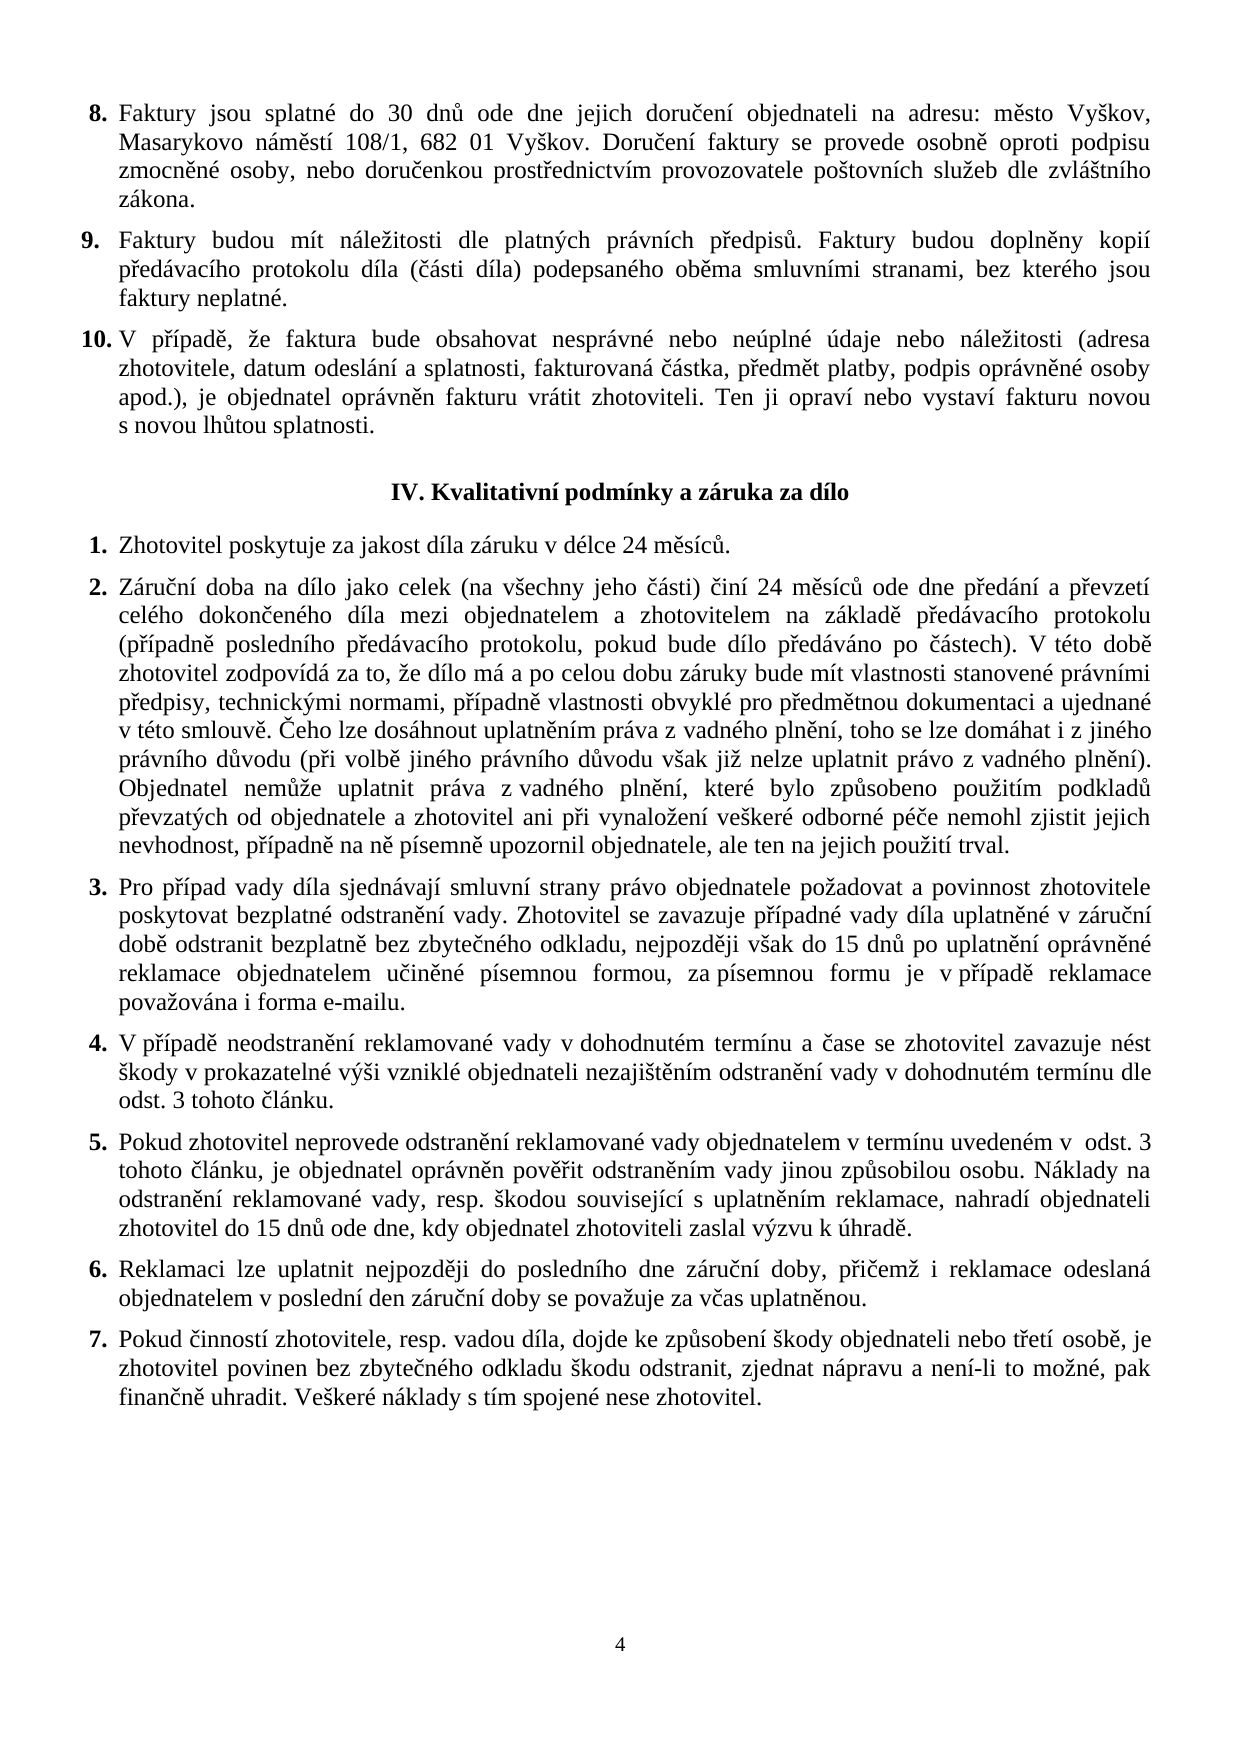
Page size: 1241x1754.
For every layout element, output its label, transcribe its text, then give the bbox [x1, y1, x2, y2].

list Zhotovitel poskytuje za jakost díla záruku v délce 24 měsíců. [89, 530, 1152, 559]
list Pokud zhotovitel neprovede odstranění reklamované vady objednatelem v termínu uvedeném v odst. 3 tohoto článku, je objednatel oprávněn pověřit odstraněním vady jinou způsobilou osobu. Náklady na odstranění reklamované vady, resp. škodou související s uplatněním reklamace, nahradí objednateli zhotovitel do 15 dnů ode dne, kdy objednatel zhotoviteli zaslal výzvu k úhradě. [89, 1127, 1152, 1242]
list Faktury jsou splatné do 30 dnů ode dne jejich doručení objednateli na adresu: město Vyškov, Masarykovo náměstí 108/1, 682 01 Vyškov. Doručení faktury se provede osobně oproti podpisu zmocněné osoby, nebo doručenkou prostřednictvím provozovatele poštovních služeb dle zvláštního zákona. [89, 98, 1152, 213]
subtitle IV. Kvalitativní podmínky a záruka za dílo [89, 477, 1152, 505]
list Faktury budou mít náležitosti dle platných právních předpisů. Faktury budou doplněny kopií předávacího protokolu díla (části díla) podepsaného oběma smluvními stranami, bez kterého jsou faktury neplatné. [81, 225, 1152, 312]
list Záruční doba na dílo jako celek (na všechny jeho části) činí 24 měsíců ode dne předání a převzetí celého dokončeného díla mezi objednatelem a zhotovitelem na základě předávacího protokolu (případně posledního předávacího protokolu, pokud bude dílo předáváno po částech). V této době zhotovitel zodpovídá za to, že dílo má a po celou dobu záruky bude mít vlastnosti stanovené právními předpisy, technickými normami, případně vlastnosti obvyklé pro předmětnou dokumentaci a ujednané v této smlouvě. Čeho lze dosáhnout uplatněním práva z vadného plnění, toho se lze domáhat i z jiného právního důvodu (při volbě jiného právního důvodu však již nelze uplatnit právo z vadného plnění). Objednatel nemůže uplatnit práva z vadného plnění, které bylo způsobeno použitím podkladů převzatých od objednatele a zhotovitel ani při vynaložení veškeré odborné péče nemohl zjistit jejich nevhodnost, případně na ně písemně upozornil objednatele, ale ten na jejich použití trval. [89, 572, 1152, 859]
list V případě neodstranění reklamované vady v dohodnutém termínu a čase se zhotovitel zavazuje nést škody v prokazatelné výši vzniklé objednateli nezajištěním odstranění vady v dohodnutém termínu dle odst. 3 tohoto článku. [89, 1028, 1152, 1114]
list Pokud činností zhotovitele, resp. vadou díla, dojde ke způsobení škody objednateli nebo třetí osobě, je zhotovitel povinen bez zbytečného odkladu škodu odstranit, zjednat nápravu a není-li to možné, pak finančně uhradit. Veškeré náklady s tím spojené nese zhotovitel. [89, 1324, 1152, 1410]
list Reklamaci lze uplatnit nejpozději do posledního dne záruční doby, přičemž i reklamace odeslaná objednatelem v poslední den záruční doby se považuje za včas uplatněnou. [89, 1254, 1152, 1312]
list V případě, že faktura bude obsahovat nesprávné nebo neúplné údaje nebo náležitosti (adresa zhotovitele, datum odeslání a splatnosti, fakturovaná částka, předmět platby, podpis oprávněné osoby apod.), je objednatel oprávněn fakturu vrátit zhotoviteli. Ten ji opraví nebo vystaví fakturu novou s novou lhůtou splatnosti. [81, 324, 1152, 439]
list Pro případ vady díla sjednávají smluvní strany právo objednatele požadovat a povinnost zhotovitele poskytovat bezplatné odstranění vady. Zhotovitel se zavazuje případné vady díla uplatněné v záruční době odstranit bezplatně bez zbytečného odkladu, nejpozději však do 15 dnů po uplatnění oprávněné reklamace objednatelem učiněné písemnou formou, za písemnou formu je v případě reklamace považována i forma e-mailu. [89, 872, 1152, 1015]
